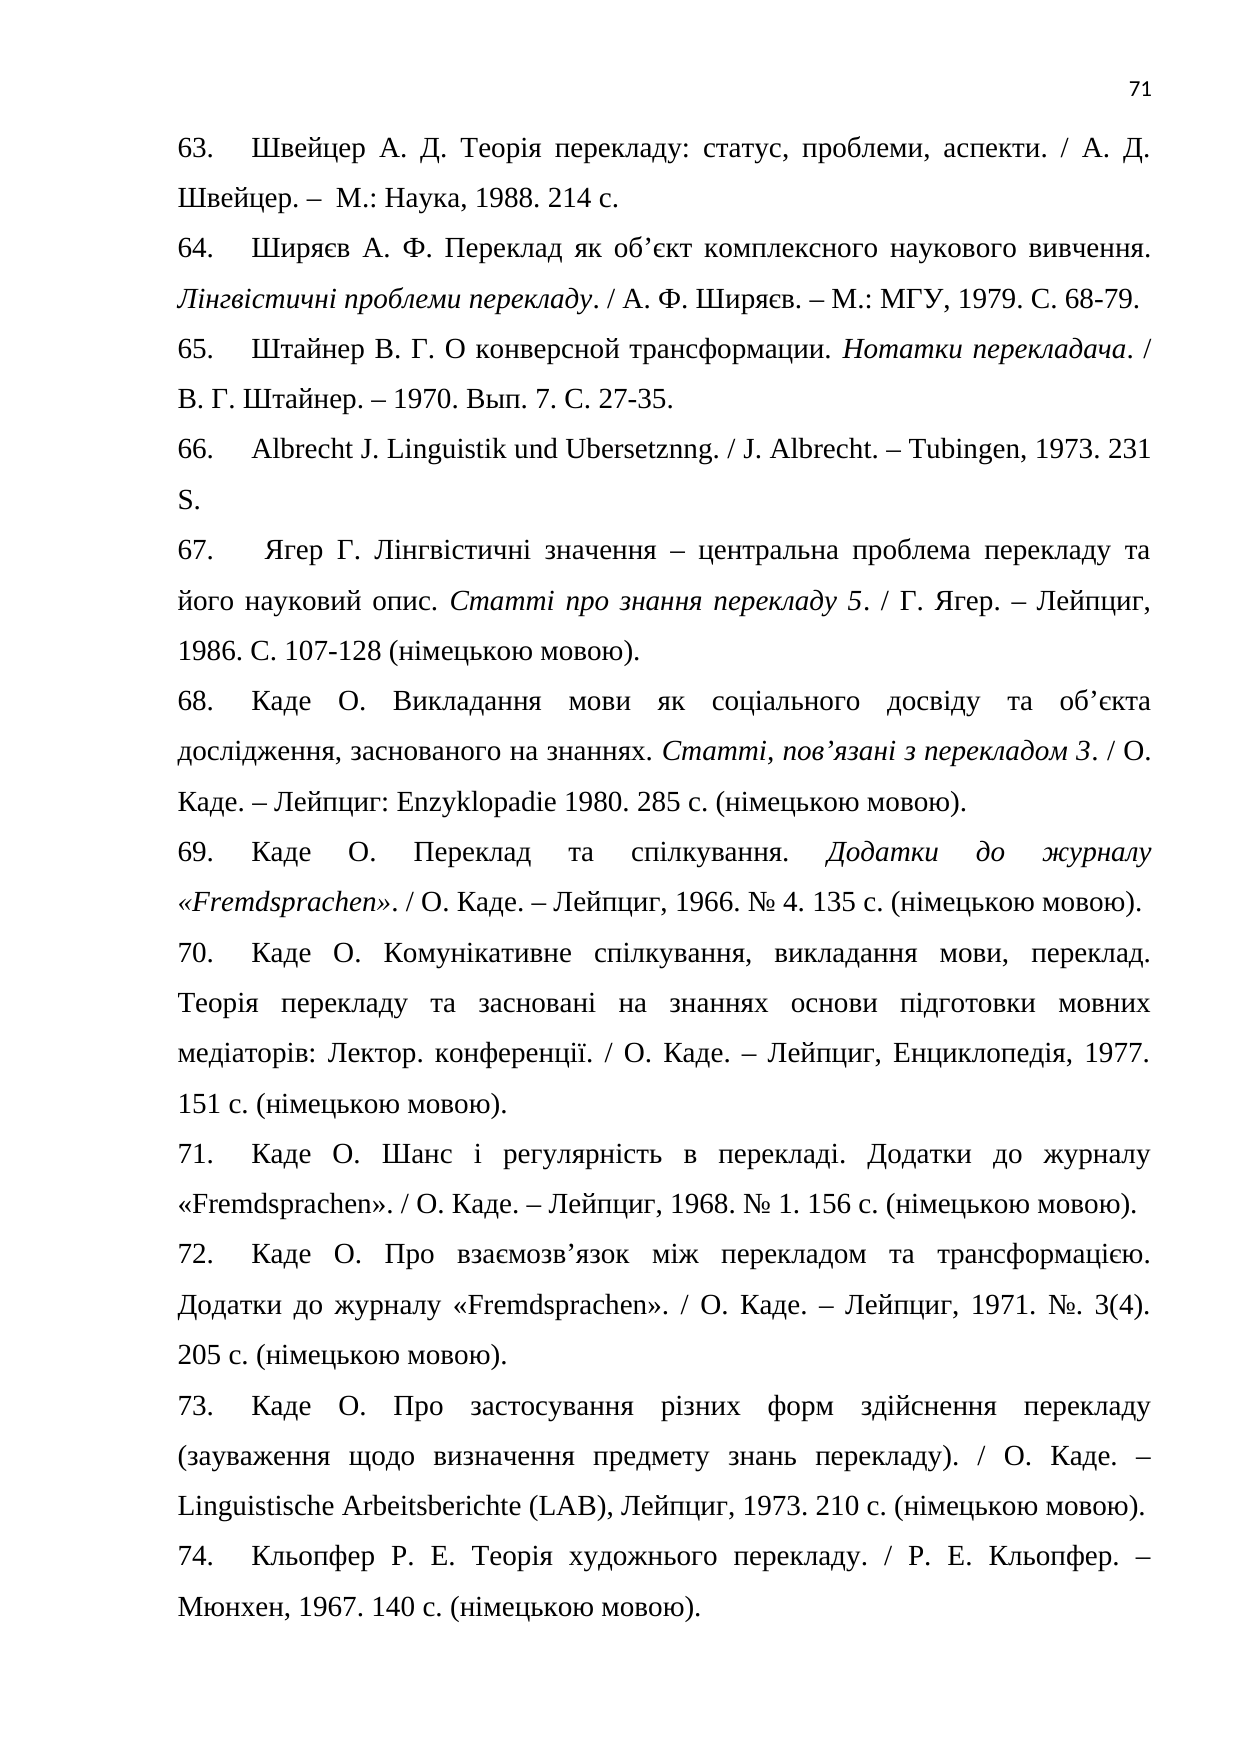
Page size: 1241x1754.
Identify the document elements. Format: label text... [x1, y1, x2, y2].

list Каде О. Комунікативне спілкування, викладання мови, переклад. Теорія перекладу та засновані на знаннях основи підготовки мовних медіаторів: Лектор. конференції. / О. Каде. – Лейпциг, Енциклопедія, 1977. 151 с. (німецькою мовою). [177, 935, 1152, 1119]
list Швейцер А. Д. Теорія перекладу: статус, проблеми, аспекти. / А. Д. Швейцер. – М.: Наука, 1988. 214 с. [177, 130, 1152, 214]
list Ширяєв А. Ф. Переклад як об’єкт комплексного наукового вивчення. Лінгвістичні проблеми перекладу. / А. Ф. Ширяєв. – М.: МГУ, 1979. С. 68-79. [177, 230, 1152, 314]
list Каде О. Про застосування різних форм здійснення перекладу (зауваження щодо визначення предмету знань перекладу). / О. Каде. – Linguistisсhe Arbeitsberiсhte (LAB), Лейпциг, 1973. 210 с. (німецькою мовою). [177, 1388, 1152, 1522]
list Каде О. Переклад та спілкування. Додатки до журналу «Fremdspraсhen». / О. Каде. – Лейпциг, 1966. № 4. 135 с. (німецькою мовою). [177, 834, 1152, 918]
list Albrecht J. Linguistik und Ubersetznng. / J. Albrecht. – Tubingen, 1973. 231 S. [177, 432, 1152, 516]
list Каде О. Про взаємозв’язок між перекладом та трансформацією. Додатки до журналу «Fremdspraсhen». / О. Каде. – Лейпциг, 1971. №. 3(4). 205 с. (німецькою мовою). [177, 1237, 1152, 1371]
list Кльопфер Р. Е. Теорія художнього перекладу. / Р. Е. Кльопфер. – Мюнхен, 1967. 140 с. (німецькою мовою). [177, 1538, 1152, 1622]
list Ягер Г. Лінгвістичні значення – центральна проблема перекладу та його науковий опис. Статті про знання перекладу 5. / Г. Ягер. – Лейпциг, 1986. С. 107-128 (німецькою мовою). [177, 532, 1152, 666]
list Штайнер В. Г. О конверсной трансформации. Нотатки перекладача. / В. Г. Штайнер. – 1970. Вып. 7. С. 27-35. [177, 331, 1152, 415]
list Каде О. Шанс і регулярність в перекладі. Додатки до журналу «Fremdspraсhen». / О. Каде. – Лейпциг, 1968. № 1. 156 с. (німецькою мовою). [177, 1136, 1152, 1220]
list Каде О. Викладання мови як соціального досвіду та об’єкта дослідження, заснованого на знаннях. Статті, пов’язані з перекладом 3. / О. Каде. – Лейпциг: Enzyklopadie 1980. 285 с. (німецькою мовою). [177, 683, 1152, 817]
